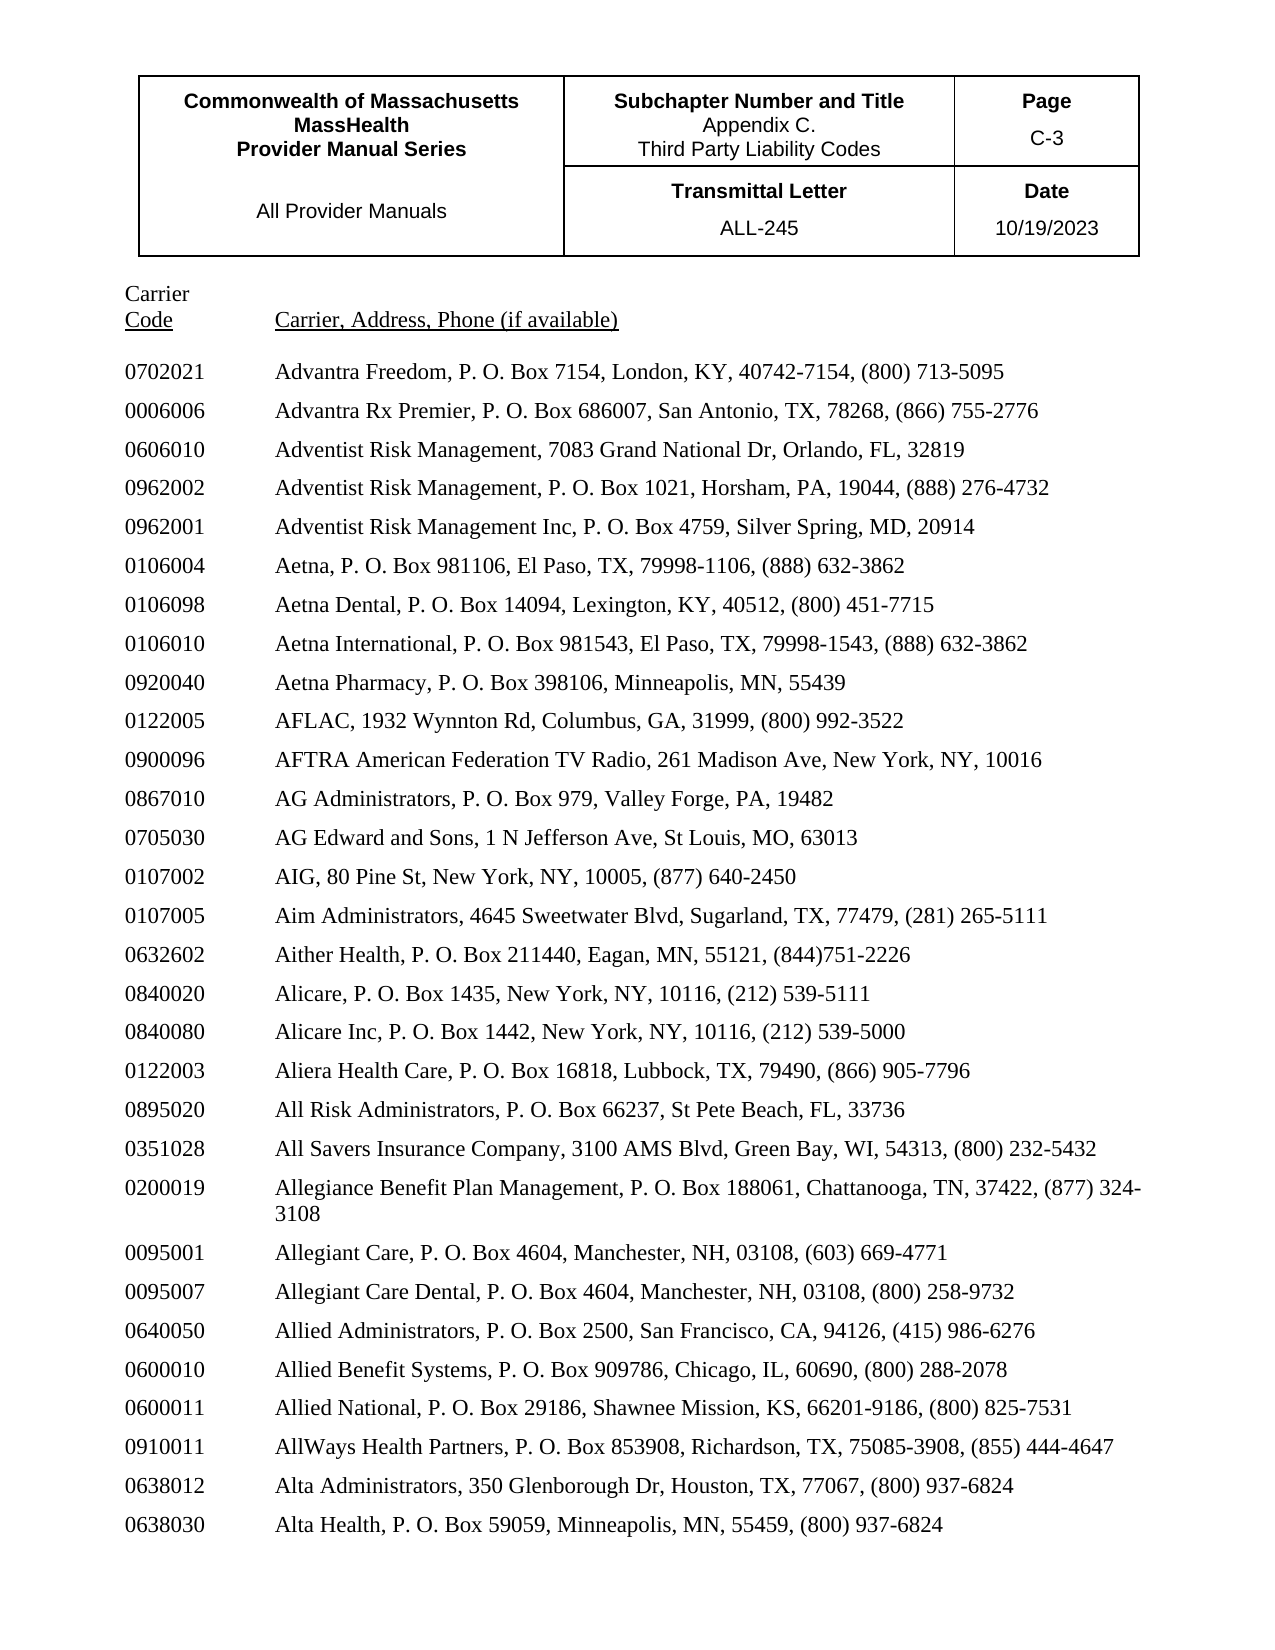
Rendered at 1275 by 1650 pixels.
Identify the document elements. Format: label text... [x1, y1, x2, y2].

text 0122005 AFLAC, 1932 Wynnton Rd, Columbus, GA, 31999, (800) 992-3522 [124, 708, 1151, 734]
text 0638030 Alta Health, P. O. Box 59059, Minneapolis, MN, 55459, (800) 937-6824 [124, 1511, 1151, 1537]
text 0702021 Advantra Freedom, P. O. Box 7154, London, KY, 40742-7154, (800) 713-5095 [124, 358, 1151, 384]
text 0638012 Alta Administrators, 350 Glenborough Dr, Houston, TX, 77067, (800) 937-6824 [124, 1472, 1151, 1498]
text 0840020 Alicare, P. O. Box 1435, New York, NY, 10116, (212) 539-5111 [124, 979, 1151, 1006]
text 0910011 AllWays Health Partners, P. O. Box 853908, Richardson, TX, 75085-3908, (855) 444-4647 [124, 1433, 1151, 1460]
text 0006006 Advantra Rx Premier, P. O. Box 686007, San Antonio, TX, 78268, (866) 755-2776 [124, 397, 1151, 423]
text 0606010 Adventist Risk Management, 7083 Grand National Dr, Orlando, FL, 32819 [124, 436, 1151, 462]
text 0107005 Aim Administrators, 4645 Sweetwater Blvd, Sugarland, TX, 77479, (281) 265-5111 [124, 902, 1151, 928]
text 0962001 Adventist Risk Management Inc, P. O. Box 4759, Silver Spring, MD, 20914 [124, 513, 1151, 540]
text 0600011 Allied National, P. O. Box 29186, Shawnee Mission, KS, 66201-9186, (800) 825-7531 [124, 1394, 1151, 1421]
text 0920040 Aetna Pharmacy, P. O. Box 398106, Minneapolis, MN, 55439 [124, 669, 1151, 695]
text 0632602 Aither Health, P. O. Box 211440, Eagan, MN, 55121, (844)751-2226 [124, 941, 1151, 967]
text 0867010 AG Administrators, P. O. Box 979, Valley Forge, PA, 19482 [124, 785, 1151, 812]
text 0840080 Alicare Inc, P. O. Box 1442, New York, NY, 10116, (212) 539-5000 [124, 1018, 1151, 1045]
text 0900096 AFTRA American Federation TV Radio, 261 Madison Ave, New York, NY, 10016 [124, 746, 1151, 773]
text 0351028 All Savers Insurance Company, 3100 AMS Blvd, Green Bay, WI, 54313, (800) 232-5432 [124, 1135, 1151, 1161]
text 0895020 All Risk Administrators, P. O. Box 66237, St Pete Beach, FL, 33736 [124, 1096, 1151, 1122]
text 0122003 Aliera Health Care, P. O. Box 16818, Lubbock, TX, 79490, (866) 905-7796 [124, 1057, 1151, 1084]
text 0600010 Allied Benefit Systems, P. O. Box 909786, Chicago, IL, 60690, (800) 288-2078 [124, 1356, 1151, 1382]
text 0640050 Allied Administrators, P. O. Box 2500, San Francisco, CA, 94126, (415) 986-6276 [124, 1317, 1151, 1343]
text 0107002 AIG, 80 Pine St, New York, NY, 10005, (877) 640-2450 [124, 863, 1151, 889]
text 0106098 Aetna Dental, P. O. Box 14094, Lexington, KY, 40512, (800) 451-7715 [124, 591, 1151, 617]
text 0962002 Adventist Risk Management, P. O. Box 1021, Horsham, PA, 19044, (888) 276-4732 [124, 474, 1151, 501]
text 0705030 AG Edward and Sons, 1 N Jefferson Ave, St Louis, MO, 63013 [124, 824, 1151, 851]
text 0106010 Aetna International, P. O. Box 981543, El Paso, TX, 79998-1543, (888) 632-3862 [124, 630, 1151, 656]
text 0200019 Allegiance Benefit Plan Management, P. O. Box 188061, Chattanooga, TN, 37422, (877) 324-3108 [124, 1174, 1151, 1227]
text 0106004 Aetna, P. O. Box 981106, El Paso, TX, 79998-1106, (888) 632-3862 [124, 552, 1151, 578]
text 0095001 Allegiant Care, P. O. Box 4604, Manchester, NH, 03108, (603) 669-4771 [124, 1239, 1151, 1265]
text 0095007 Allegiant Care Dental, P. O. Box 4604, Manchester, NH, 03108, (800) 258-9732 [124, 1278, 1151, 1304]
